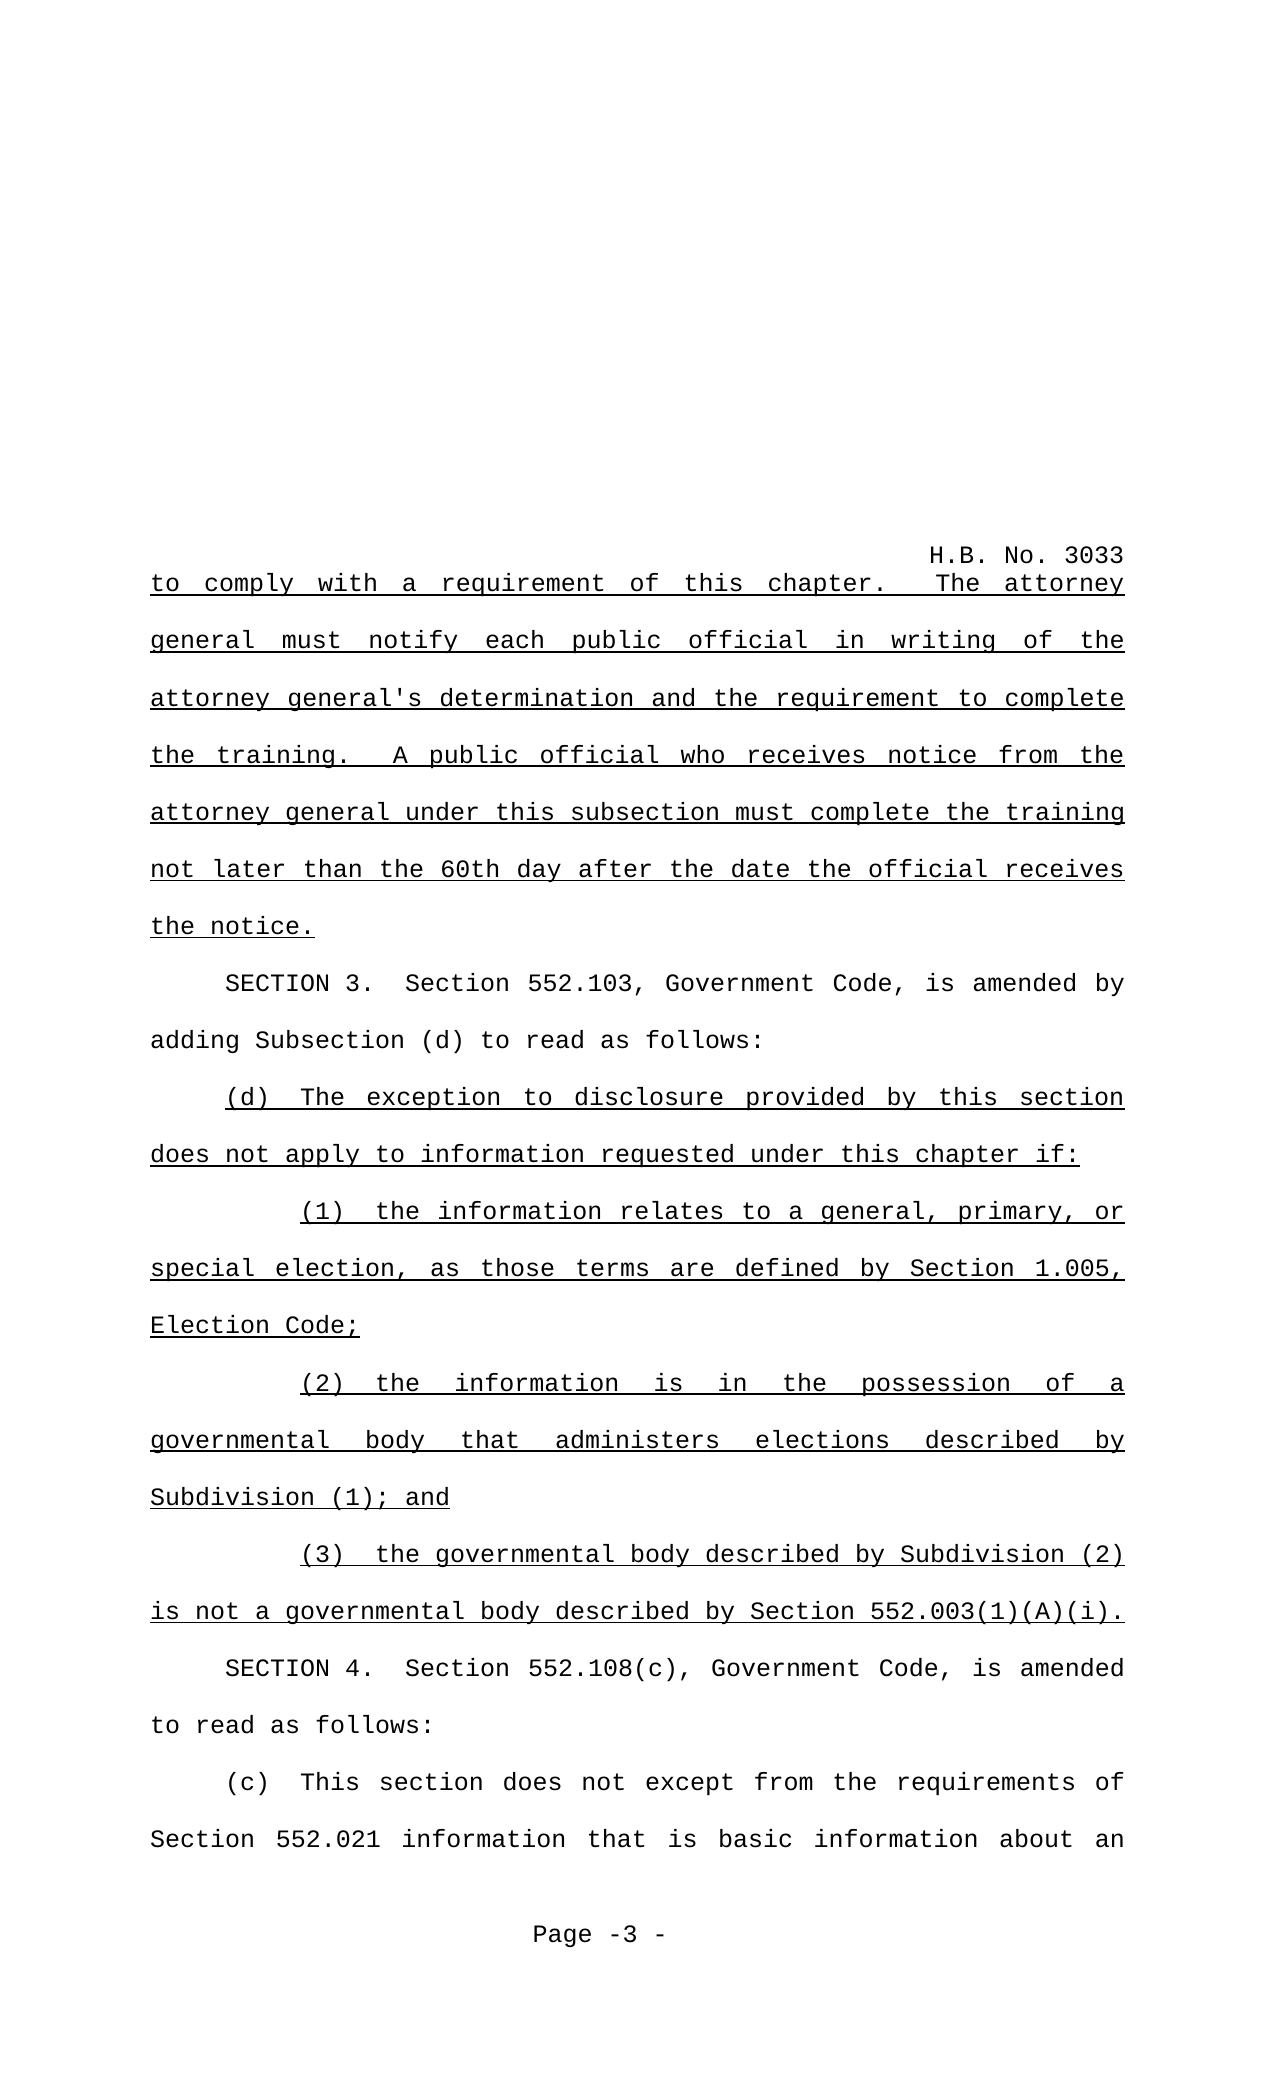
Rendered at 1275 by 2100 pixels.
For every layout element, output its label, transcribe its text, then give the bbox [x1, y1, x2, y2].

text (1) the information relates to a general, primary, or special election, as those terms are defined by Section 1.005, Election Code; [150, 1199, 1125, 1279]
text SECTION 4. Section 552.108(c), Government Code, is amended to read as follows: [150, 1655, 1125, 1741]
text (2) the information is in the possession of a governmental body that administers elections described by Subdivision (1); and [150, 1370, 1125, 1450]
text SECTION 3. Section 552.103, Government Code, is amended by adding Subsection (d) to read as follows: [150, 970, 1125, 1056]
text (2) the information is in the possession of a governmental body that administers elections described by Subdivision (1); and [150, 1452, 1125, 1513]
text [150, 1769, 1125, 1855]
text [150, 571, 1125, 594]
text (d) The exception to disclosure provided by this section does not apply to information requested under this chapter if: [150, 1084, 1125, 1170]
text (1) the information relates to a general, primary, or special election, as those terms are defined by Section 1.005, Election Code; [150, 1281, 1125, 1341]
text (3) the governmental body described by Subdivision (2) is not a governmental body described by Section 552.003(1)(A)(i). [150, 1541, 1125, 1622]
